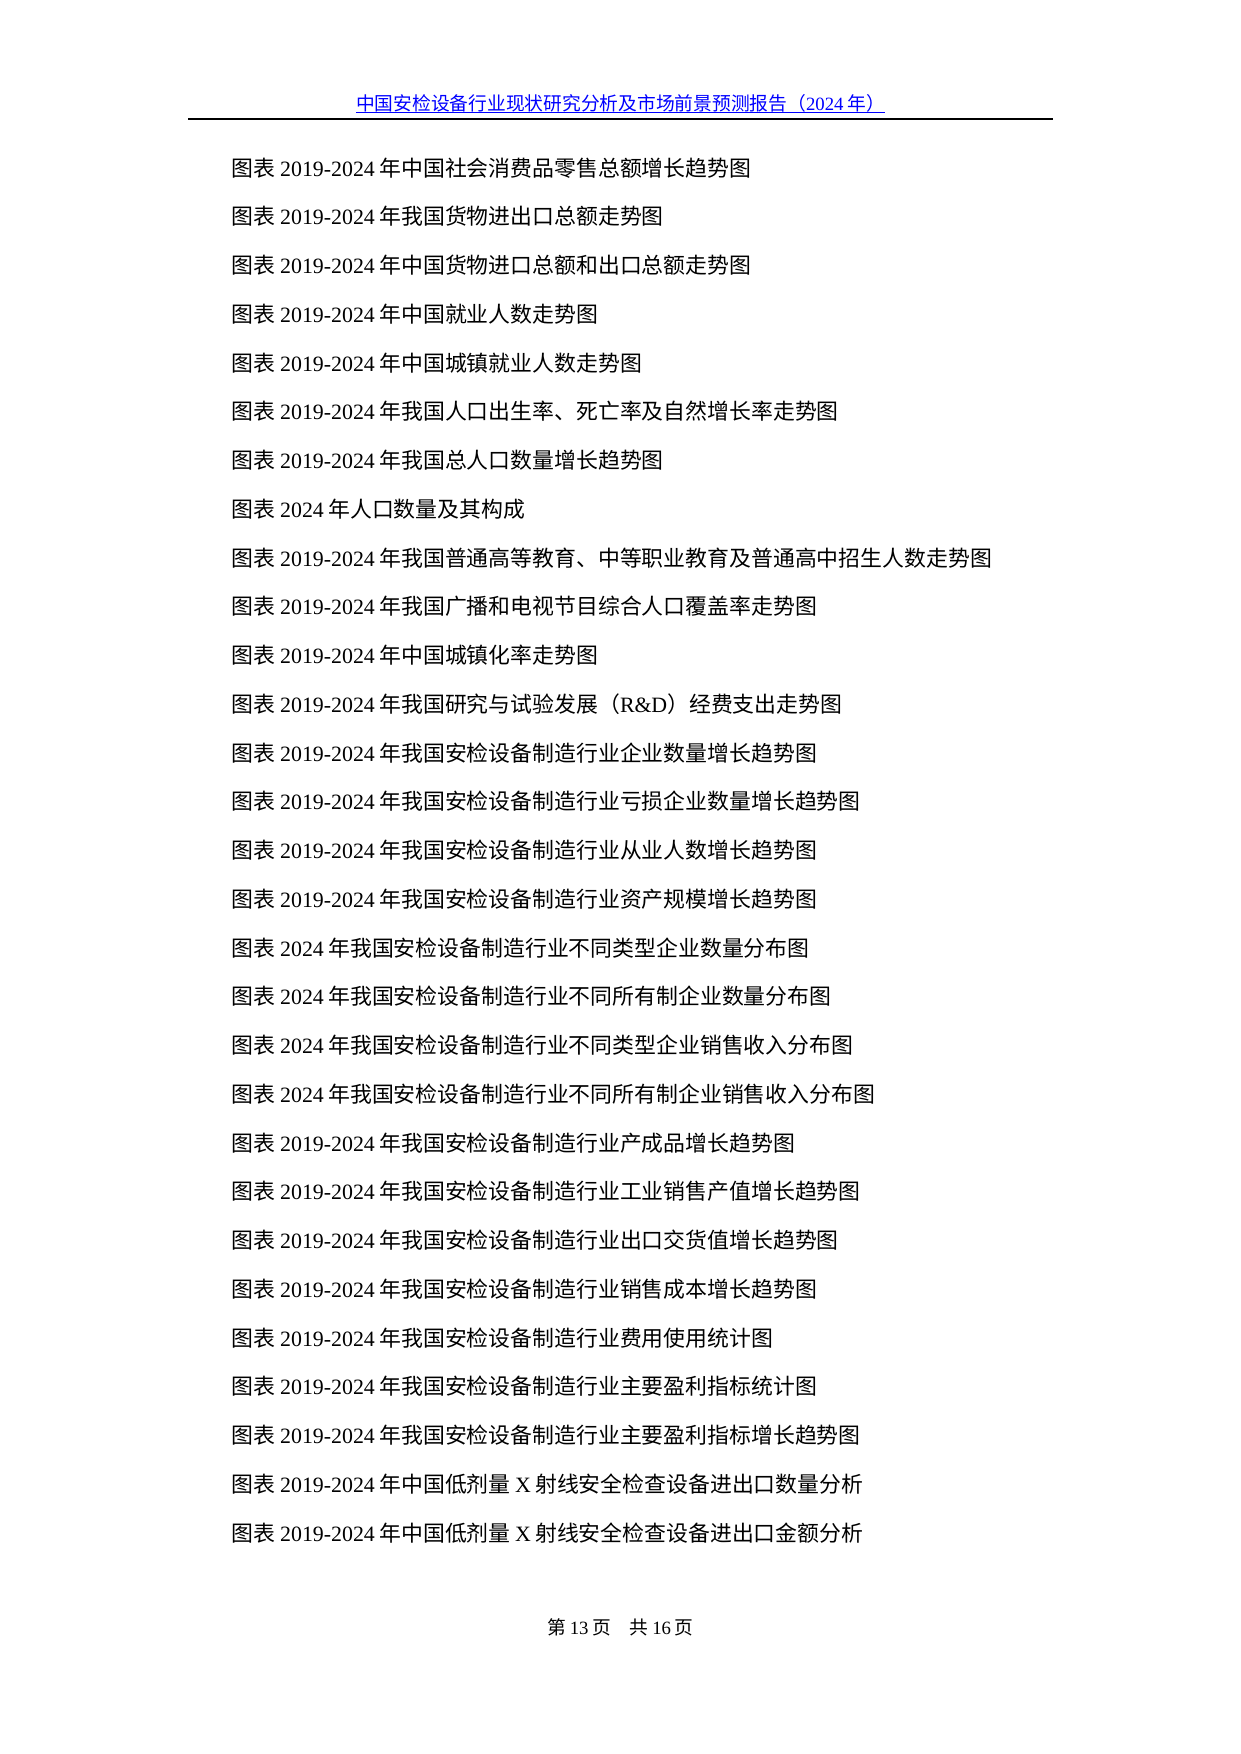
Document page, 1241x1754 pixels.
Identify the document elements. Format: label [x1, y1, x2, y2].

text [187, 150, 1053, 1548]
